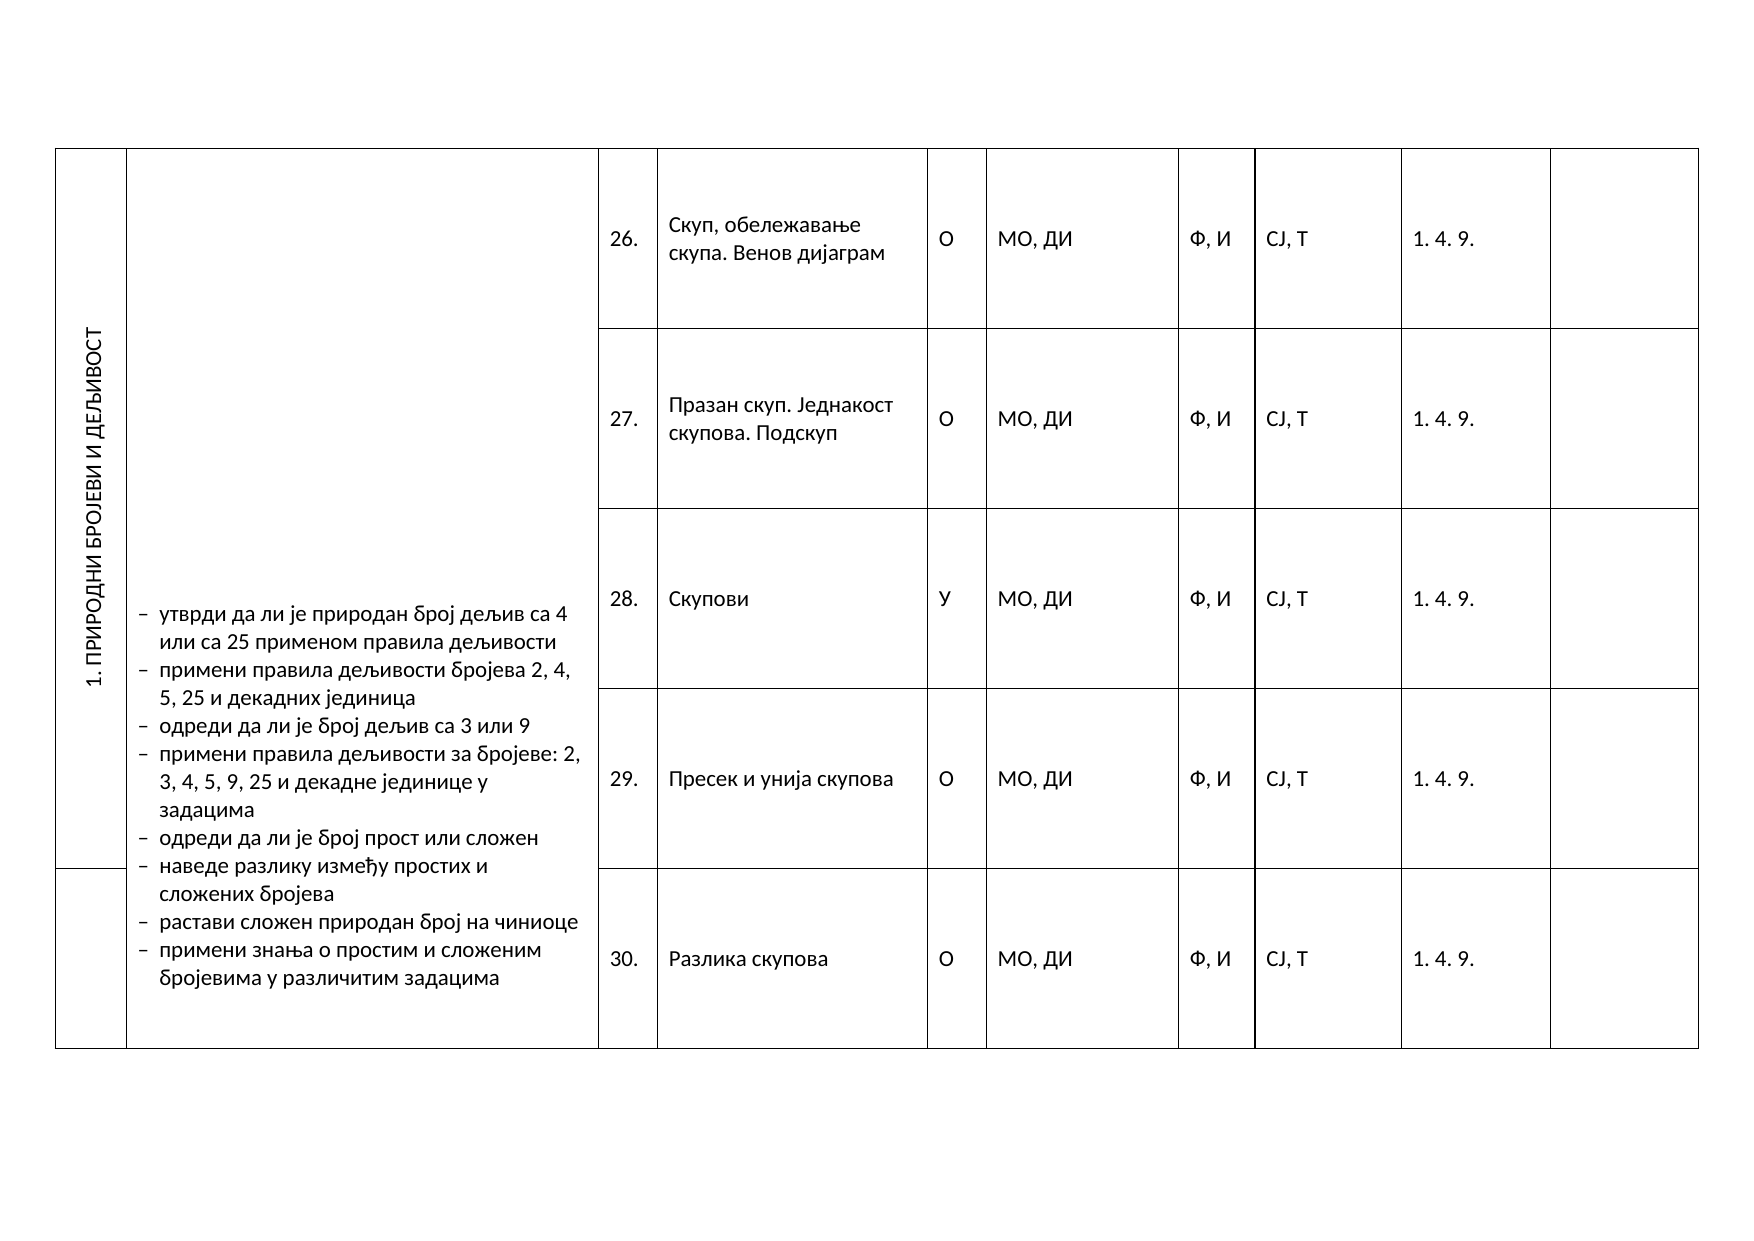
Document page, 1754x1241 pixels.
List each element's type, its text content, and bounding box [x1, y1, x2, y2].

table_cell МО, ДИ [987, 869, 1178, 1048]
table_cell Ф, И [1179, 689, 1254, 868]
table_cell СЈ, Т [1256, 149, 1401, 328]
table_cell Ф, И [1179, 509, 1254, 688]
table_cell [1551, 689, 1698, 868]
table_cell МО, ДИ [987, 149, 1178, 328]
table_cell О [928, 869, 986, 1048]
table_cell Празан скуп. Једнакост скупова. Подскуп [658, 329, 927, 508]
table_cell 1. 4. 9. [1402, 329, 1550, 508]
table_cell 1. 4. 9. [1402, 869, 1550, 1048]
table_cell О [928, 149, 986, 328]
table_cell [56, 869, 126, 1048]
table_cell О [928, 329, 986, 508]
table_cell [56, 149, 126, 868]
table_cell У [928, 509, 986, 688]
table_cell Ф, И [1179, 329, 1254, 508]
table_cell Скуп, обележавање скупа. Венов дијаграм [658, 149, 927, 328]
table_cell 1. 4. 9. [1402, 149, 1550, 328]
table_cell 30. [599, 869, 657, 1048]
table_cell СЈ, Т [1256, 689, 1401, 868]
table_cell Ф, И [1179, 869, 1254, 1048]
table_cell Ф, И [1179, 149, 1254, 328]
table_cell СЈ, Т [1256, 329, 1401, 508]
table_cell Пресек и унија скупова [658, 689, 927, 868]
table_cell МО, ДИ [987, 509, 1178, 688]
table_cell [1551, 329, 1698, 508]
table_cell СЈ, Т [1256, 869, 1401, 1048]
table_cell 1. 4. 9. [1402, 689, 1550, 868]
table_cell [1551, 869, 1698, 1048]
table_cell О [928, 689, 986, 868]
table_cell [1551, 509, 1698, 688]
table_cell СЈ, Т [1256, 509, 1401, 688]
table_cell 29. [599, 689, 657, 868]
table_cell МО, ДИ [987, 329, 1178, 508]
table_cell 26. [599, 149, 657, 328]
table_cell 27. [599, 329, 657, 508]
table_cell 28. [599, 509, 657, 688]
table_cell 1. 4. 9. [1402, 509, 1550, 688]
table_cell Разлика скупова [658, 869, 927, 1048]
table_cell Скупови [658, 509, 927, 688]
table_cell [1551, 149, 1698, 328]
table_cell МО, ДИ [987, 689, 1178, 868]
